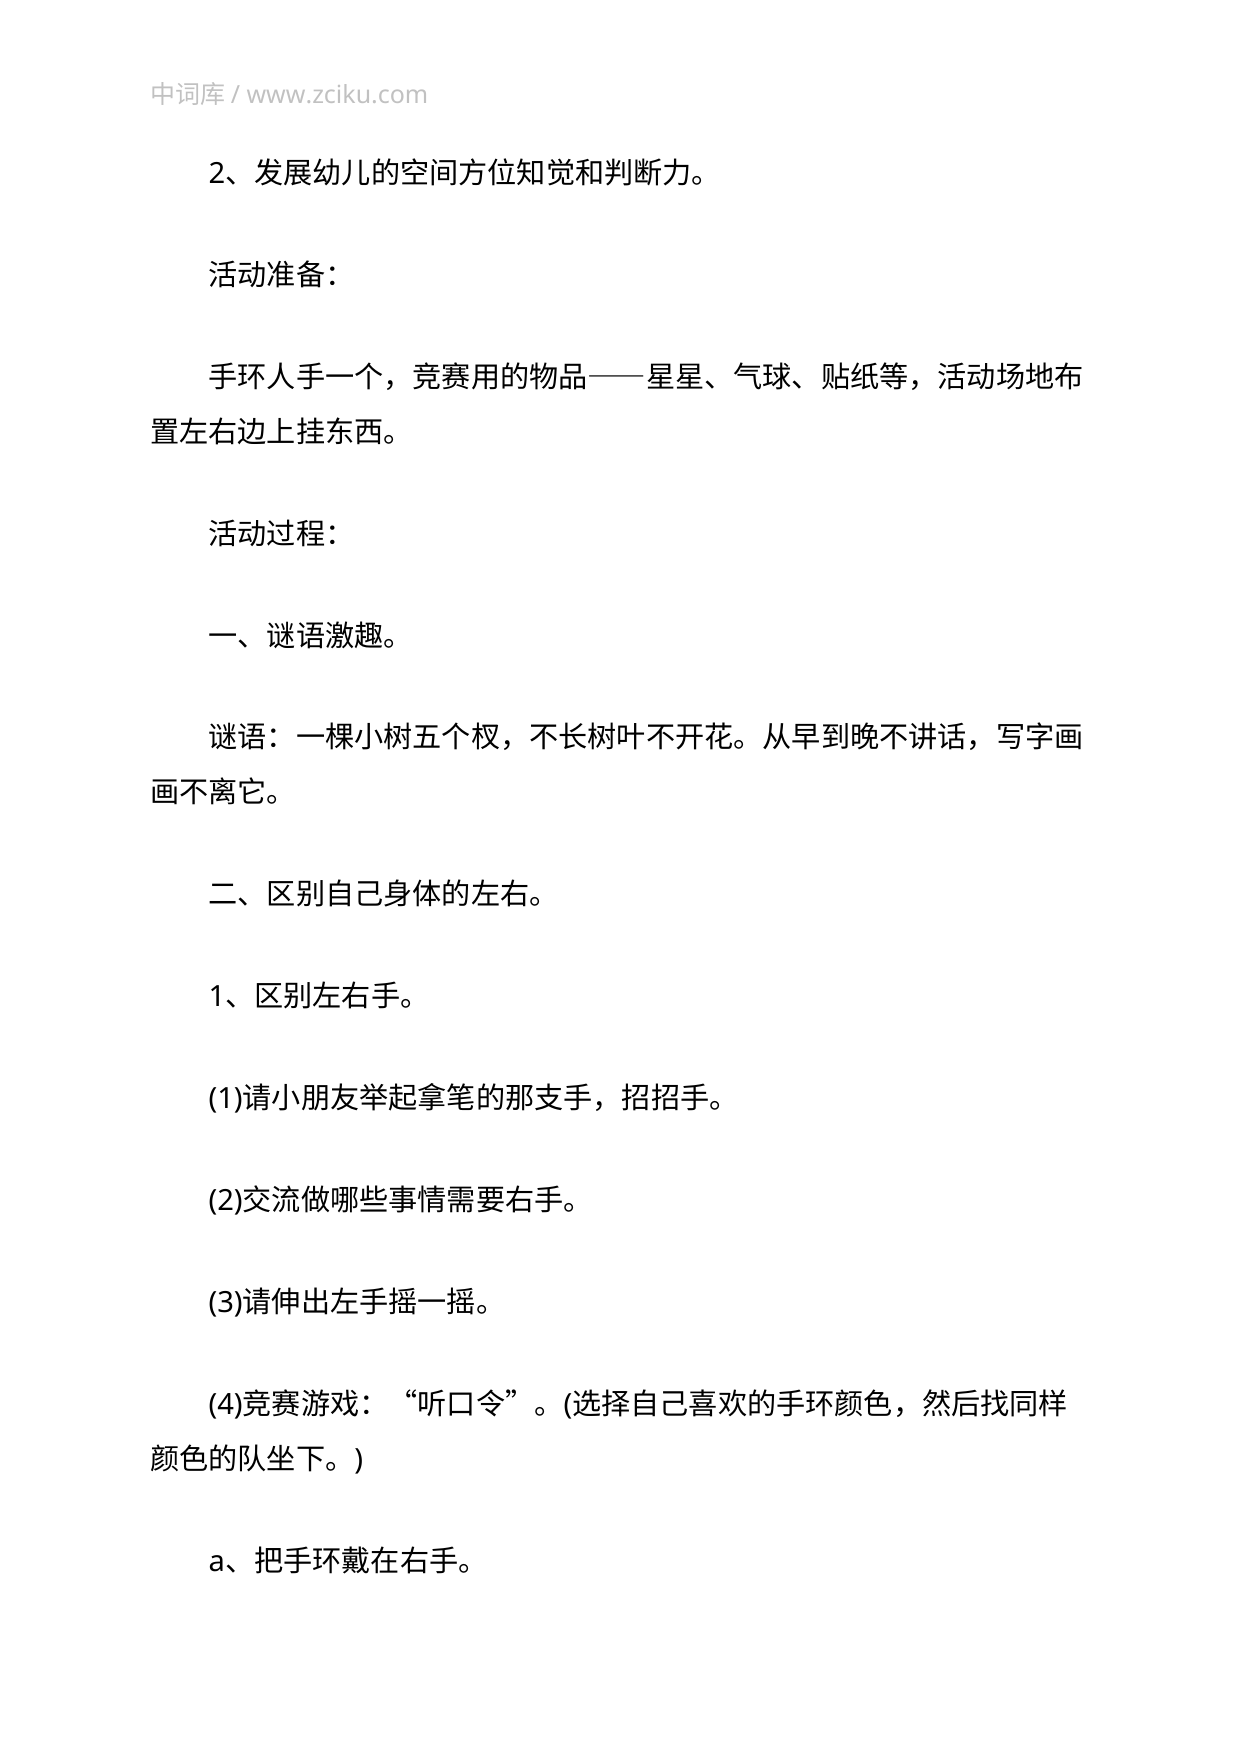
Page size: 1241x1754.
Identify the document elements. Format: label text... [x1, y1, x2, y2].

text 1、区别左右手。 [150, 972, 1090, 1015]
text 谜语：一棵小树五个杈，不长树叶不开花。从早到晚不讲话，写字画画不离它。 [150, 714, 1090, 811]
text 一、谜语激趣。 [150, 612, 1090, 654]
text 二、区别自己身体的左右。 [150, 871, 1090, 913]
text 2、发展幼儿的空间方位知觉和判断力。 [150, 150, 1090, 192]
text (4)竞赛游戏：“听口令”。(选择自己喜欢的手环颜色，然后找同样颜色的队坐下。) [150, 1380, 1090, 1478]
text (2)交流做哪些事情需要右手。 [150, 1176, 1090, 1219]
text (1)请小朋友举起拿笔的那支手，招招手。 [150, 1074, 1090, 1117]
text a、把手环戴在右手。 [150, 1537, 1090, 1580]
text 活动准备： [150, 252, 1090, 294]
text 手环人手一个，竞赛用的物品——星星、气球、贴纸等，活动场地布置左右边上挂东西。 [150, 354, 1090, 451]
text (3)请伸出左手摇一摇。 [150, 1278, 1090, 1321]
text 活动过程： [150, 510, 1090, 553]
